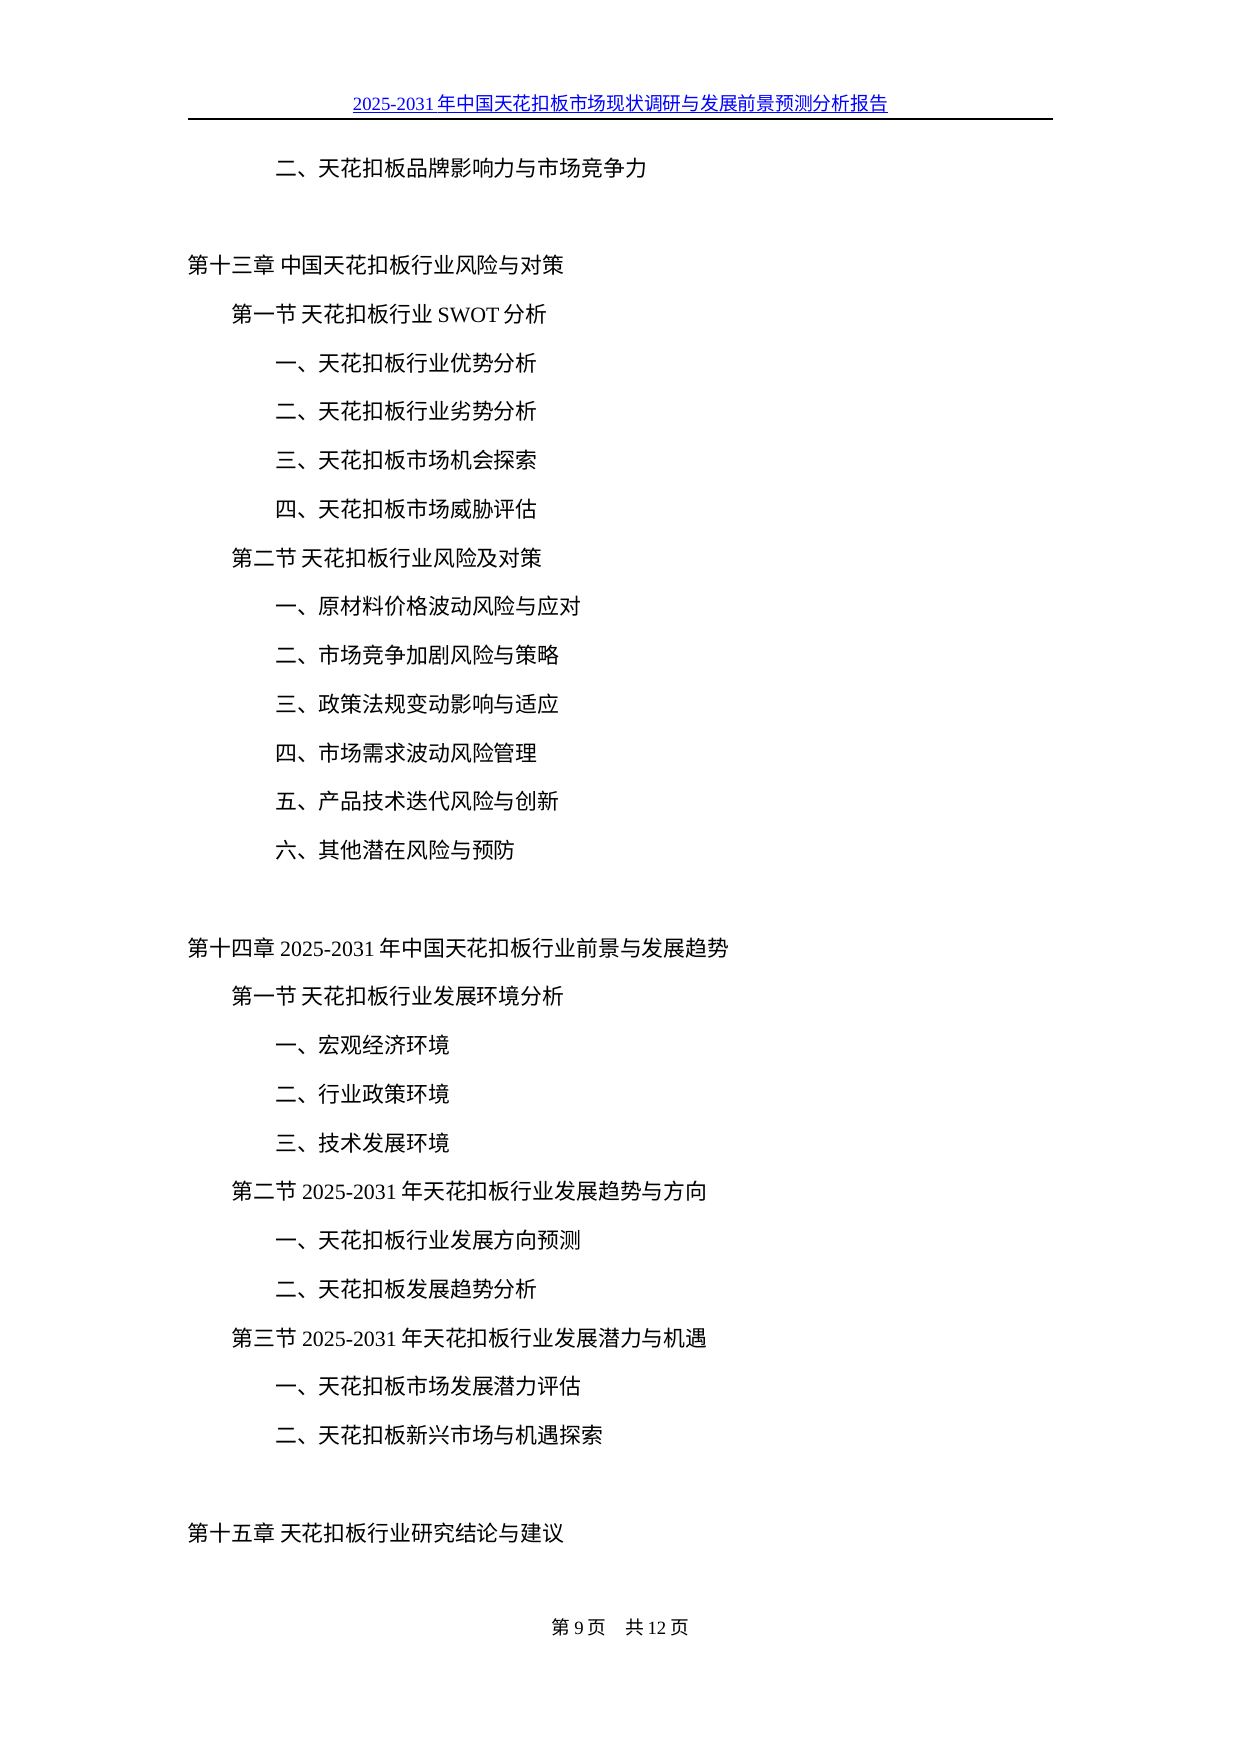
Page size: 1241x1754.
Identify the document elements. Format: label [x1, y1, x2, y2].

text [187, 150, 1053, 1548]
